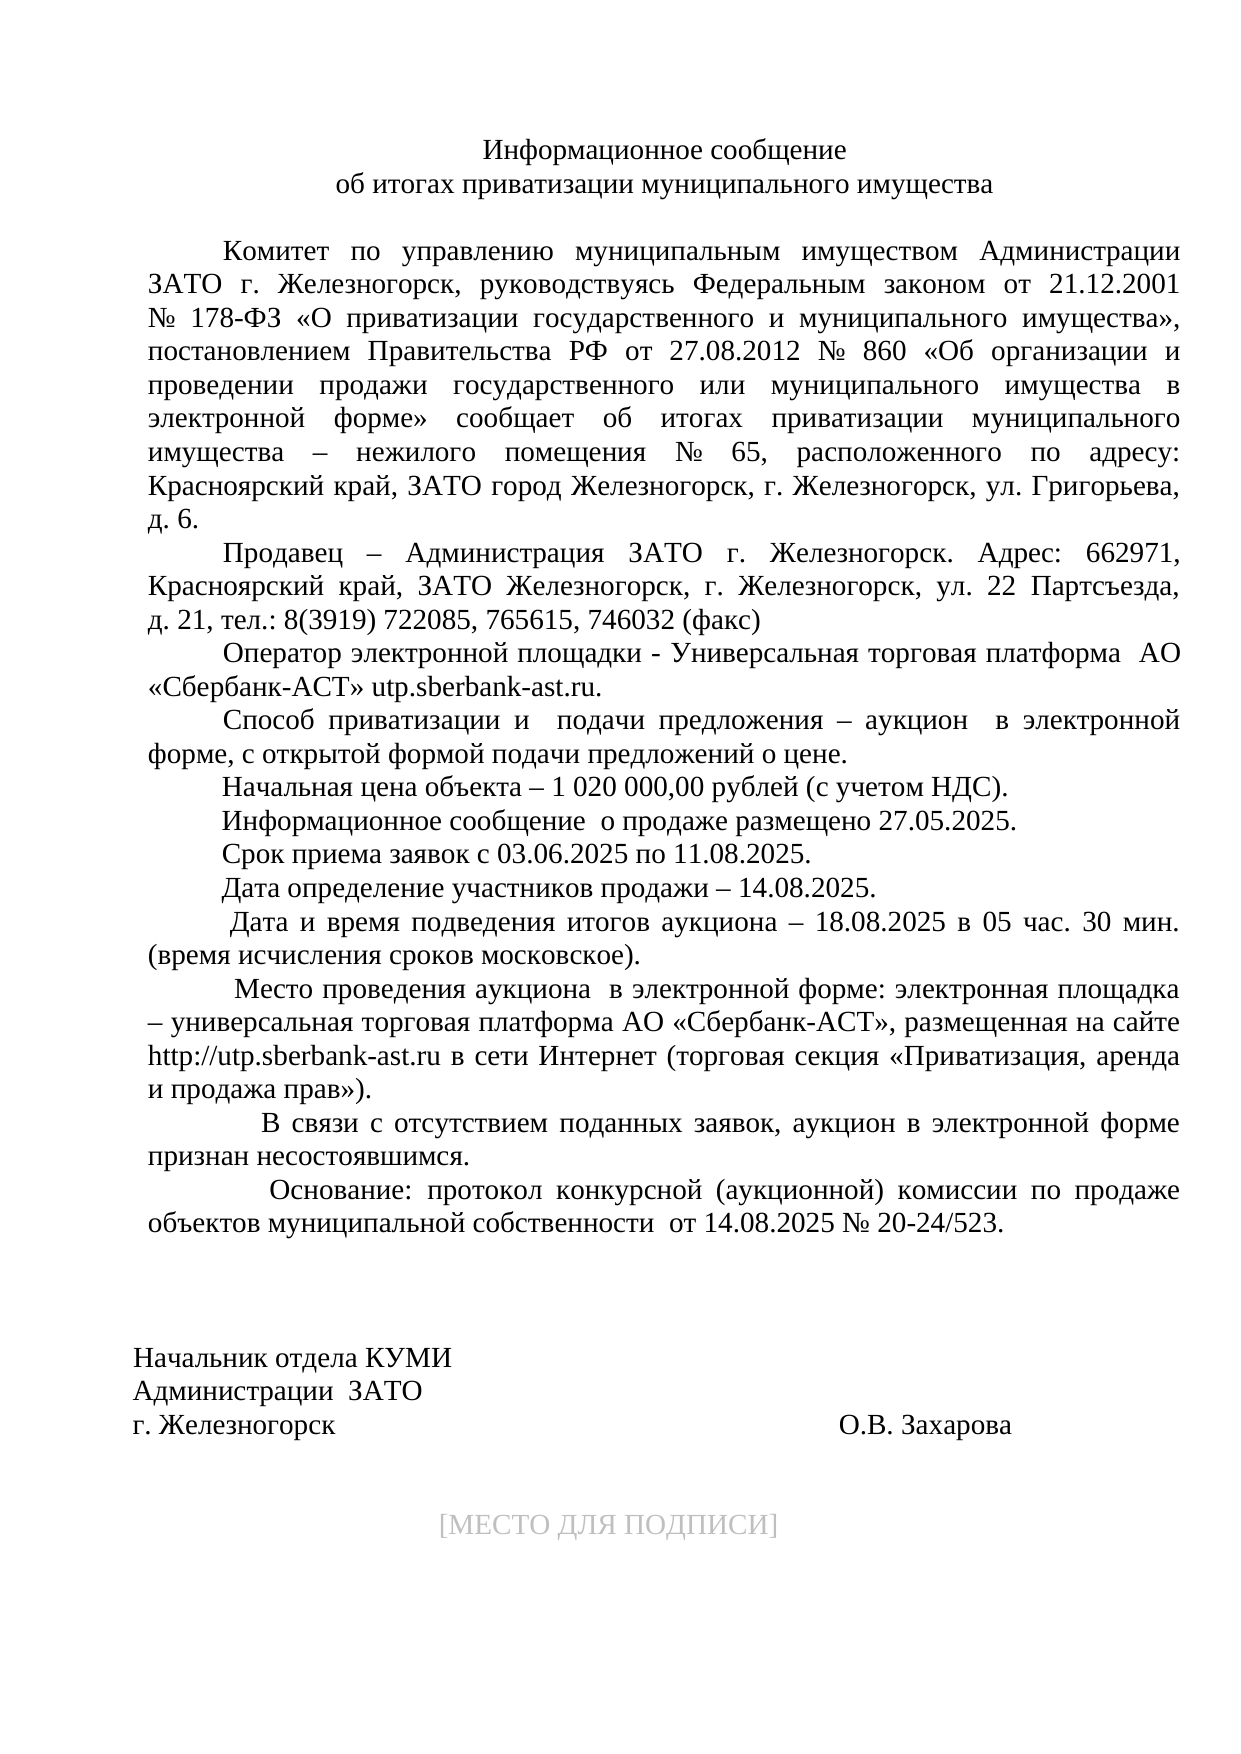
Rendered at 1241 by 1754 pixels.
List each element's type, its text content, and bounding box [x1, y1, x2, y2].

text Способ приватизации и подачи предложения – аукцион в электронной форме, с открытой формой подачи предложений о цене. [148, 702, 1181, 769]
text Место проведения аукциона в электронной форме: электронная площадка – универсальная торговая платформа АО «Сбербанк-АСТ», размещенная на сайте http://utp.sberbank-ast.ru в сети Интернет (торговая секция «Приватизация, аренда и продажа прав»). [148, 971, 1181, 1105]
text Продавец – Администрация ЗАТО г. Железногорск. Адрес: 662971, Красноярский край, ЗАТО Железногорск, г. Железногорск, ул. 22 Партсъезда, д. 21, тел.: 8(3919) 722085, 765615, 746032 (факс) [148, 535, 1181, 635]
text об итогах приватизации муниципального имущества [148, 166, 1181, 199]
text Дата определение участников продажи – 14.08.2025. [148, 870, 1181, 904]
text Начальная цена объекта – 1 020 000,00 рублей (с учетом НДС). [148, 769, 1181, 803]
text Дата и время подведения итогов аукциона – 18.08.2025 в 05 час. 30 мин. (время исчисления сроков московское). [148, 904, 1181, 971]
text Начальник отдела КУМИ [133, 1340, 1181, 1373]
text [МЕСТО ДЛЯ ПОДПИСИ] [88, 1507, 1181, 1541]
text В связи с отсутствием поданных заявок, аукцион в электронной форме признан несостоявшимся. [148, 1105, 1181, 1172]
text Информационное сообщение о продаже размещено 27.05.2025. [148, 803, 1181, 837]
text Основание: протокол конкурсной (аукционной) комиссии по продаже объектов муниципальной собственности от 14.08.2025 № 20-24/523. [148, 1172, 1181, 1239]
subtitle Оператор электронной площадки - Универсальная торговая платформа АО «Сбербанк-АСТ» utp.sberbank-ast.ru. [148, 635, 1181, 702]
text г. Железногорск О.В. Захарова [88, 1407, 1181, 1440]
text Администрации ЗАТО [88, 1373, 1181, 1407]
text Срок приема заявок с 03.06.2025 по 11.08.2025. [185, 837, 1181, 870]
title Информационное сообщение [148, 132, 1181, 166]
subtitle Комитет по управлению муниципальным имуществом Администрации ЗАТО г. Железногорск, руководствуясь Федеральным законом от 21.12.2001 № 178-ФЗ «О приватизации государственного и муниципального имущества», постановлением Правительства РФ от 27.08.2012 № 860 «Об организации и проведении продажи государственного или муниципального имущества в электронной форме» сообщает об итогах приватизации муниципального имущества – нежилого помещения № 65, расположенного по адресу: Красноярский край, ЗАТО город Железногорск, г. Железногорск, ул. Григорьева, д. 6. [148, 233, 1181, 535]
